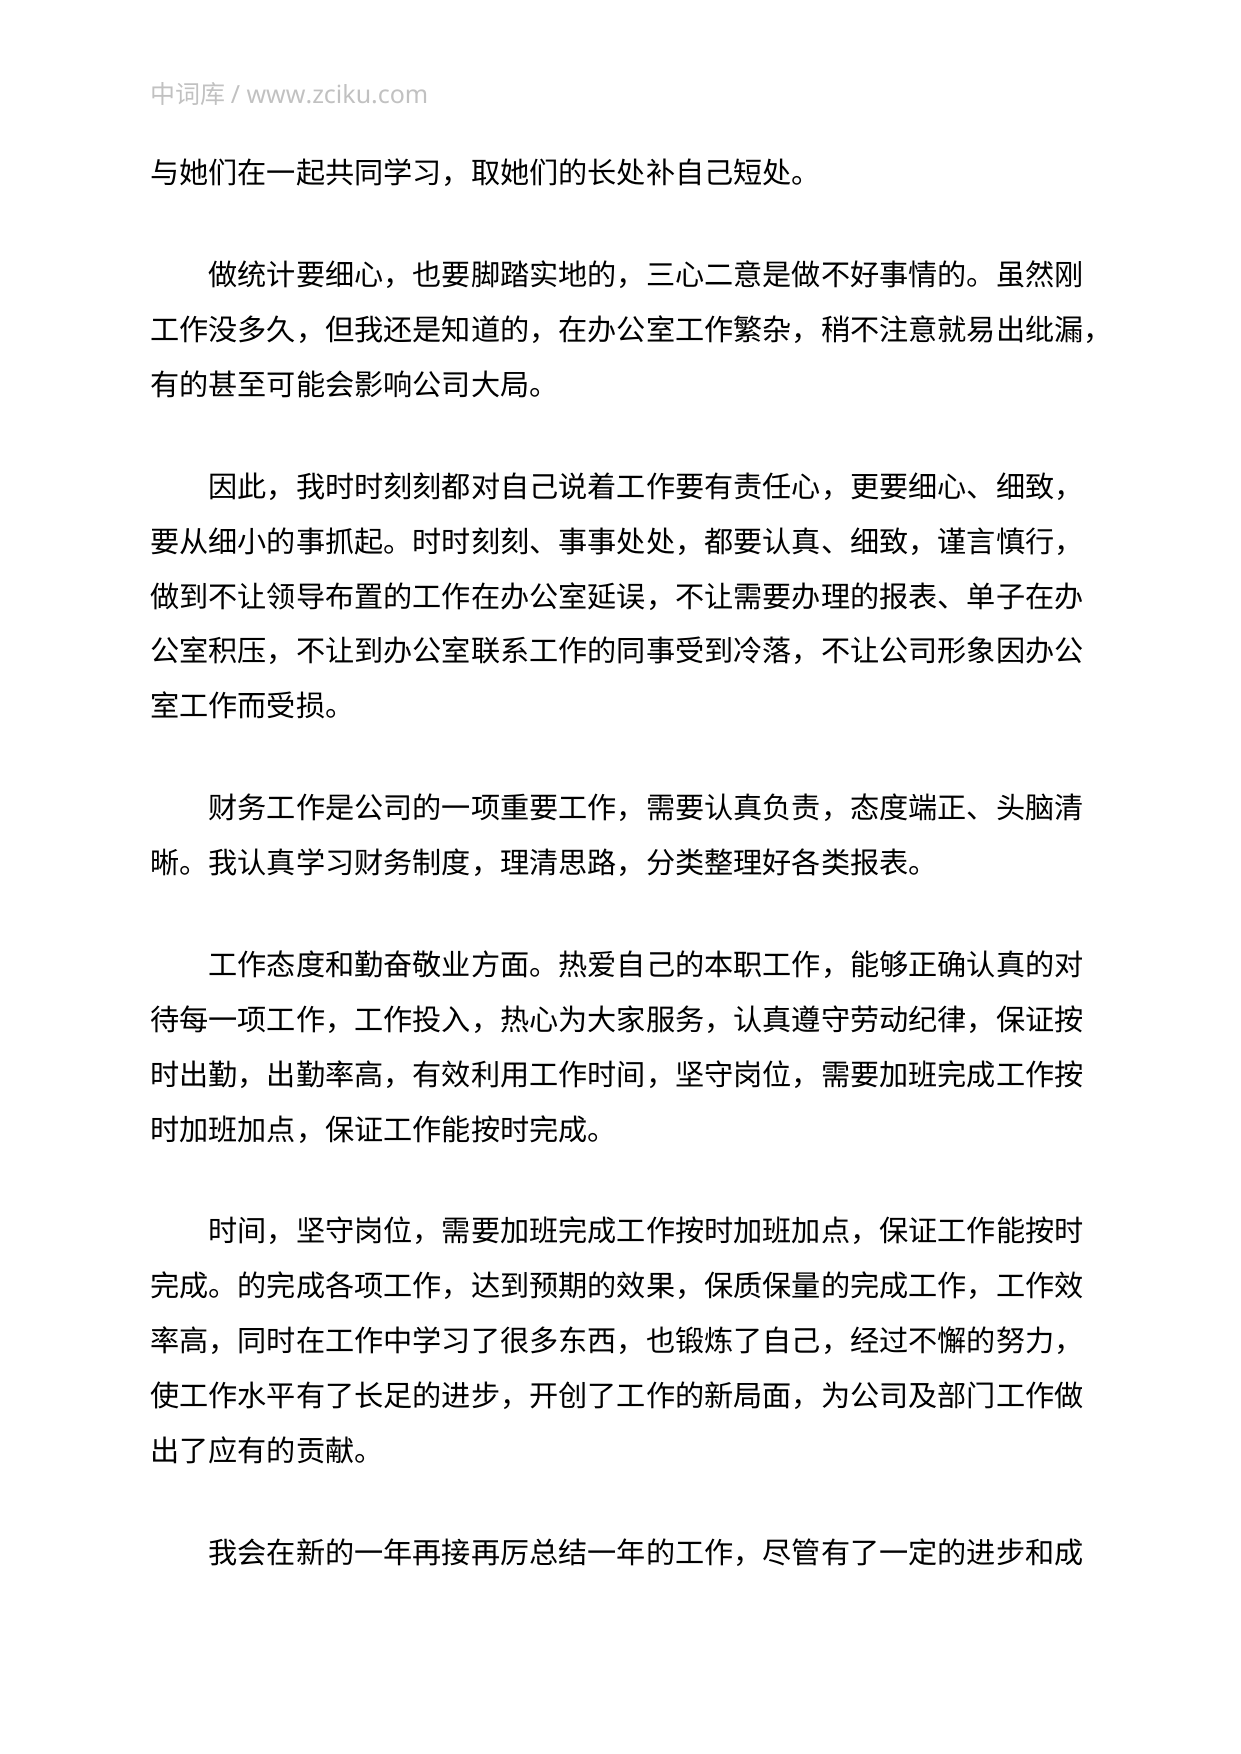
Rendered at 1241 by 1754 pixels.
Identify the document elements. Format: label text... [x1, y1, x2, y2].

text 财务工作是公司的一项重要工作，需要认真负责，态度端正、头脑清晰。我认真学习财务制度，理清思路，分类整理好各类报表。 [150, 785, 1090, 882]
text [150, 150, 1090, 192]
text 做统计要细心，也要脚踏实地的，三心二意是做不好事情的。虽然刚工作没多久，但我还是知道的，在办公室工作繁杂，稍不注意就易出纰漏，有的甚至可能会影响公司大局。 [150, 252, 1090, 404]
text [150, 1529, 1090, 1571]
text 因此，我时时刻刻都对自己说着工作要有责任心，更要细心、细致，要从细小的事抓起。时时刻刻、事事处处，都要认真、细致，谨言慎行，做到不让领导布置的工作在办公室延误，不让需要办理的报表、单子在办公室积压，不让到办公室联系工作的同事受到冷落，不让公司形象因办公室工作而受损。 [150, 463, 1090, 725]
text 时间，坚守岗位，需要加班完成工作按时加班加点，保证工作能按时完成。的完成各项工作，达到预期的效果，保质保量的完成工作，工作效率高，同时在工作中学习了很多东西，也锻炼了自己，经过不懈的努力，使工作水平有了长足的进步，开创了工作的新局面，为公司及部门工作做出了应有的贡献。 [150, 1208, 1090, 1470]
text 工作态度和勤奋敬业方面。热爱自己的本职工作，能够正确认真的对待每一项工作，工作投入，热心为大家服务，认真遵守劳动纪律，保证按时出勤，出勤率高，有效利用工作时间，坚守岗位，需要加班完成工作按时加班加点，保证工作能按时完成。 [150, 941, 1090, 1148]
